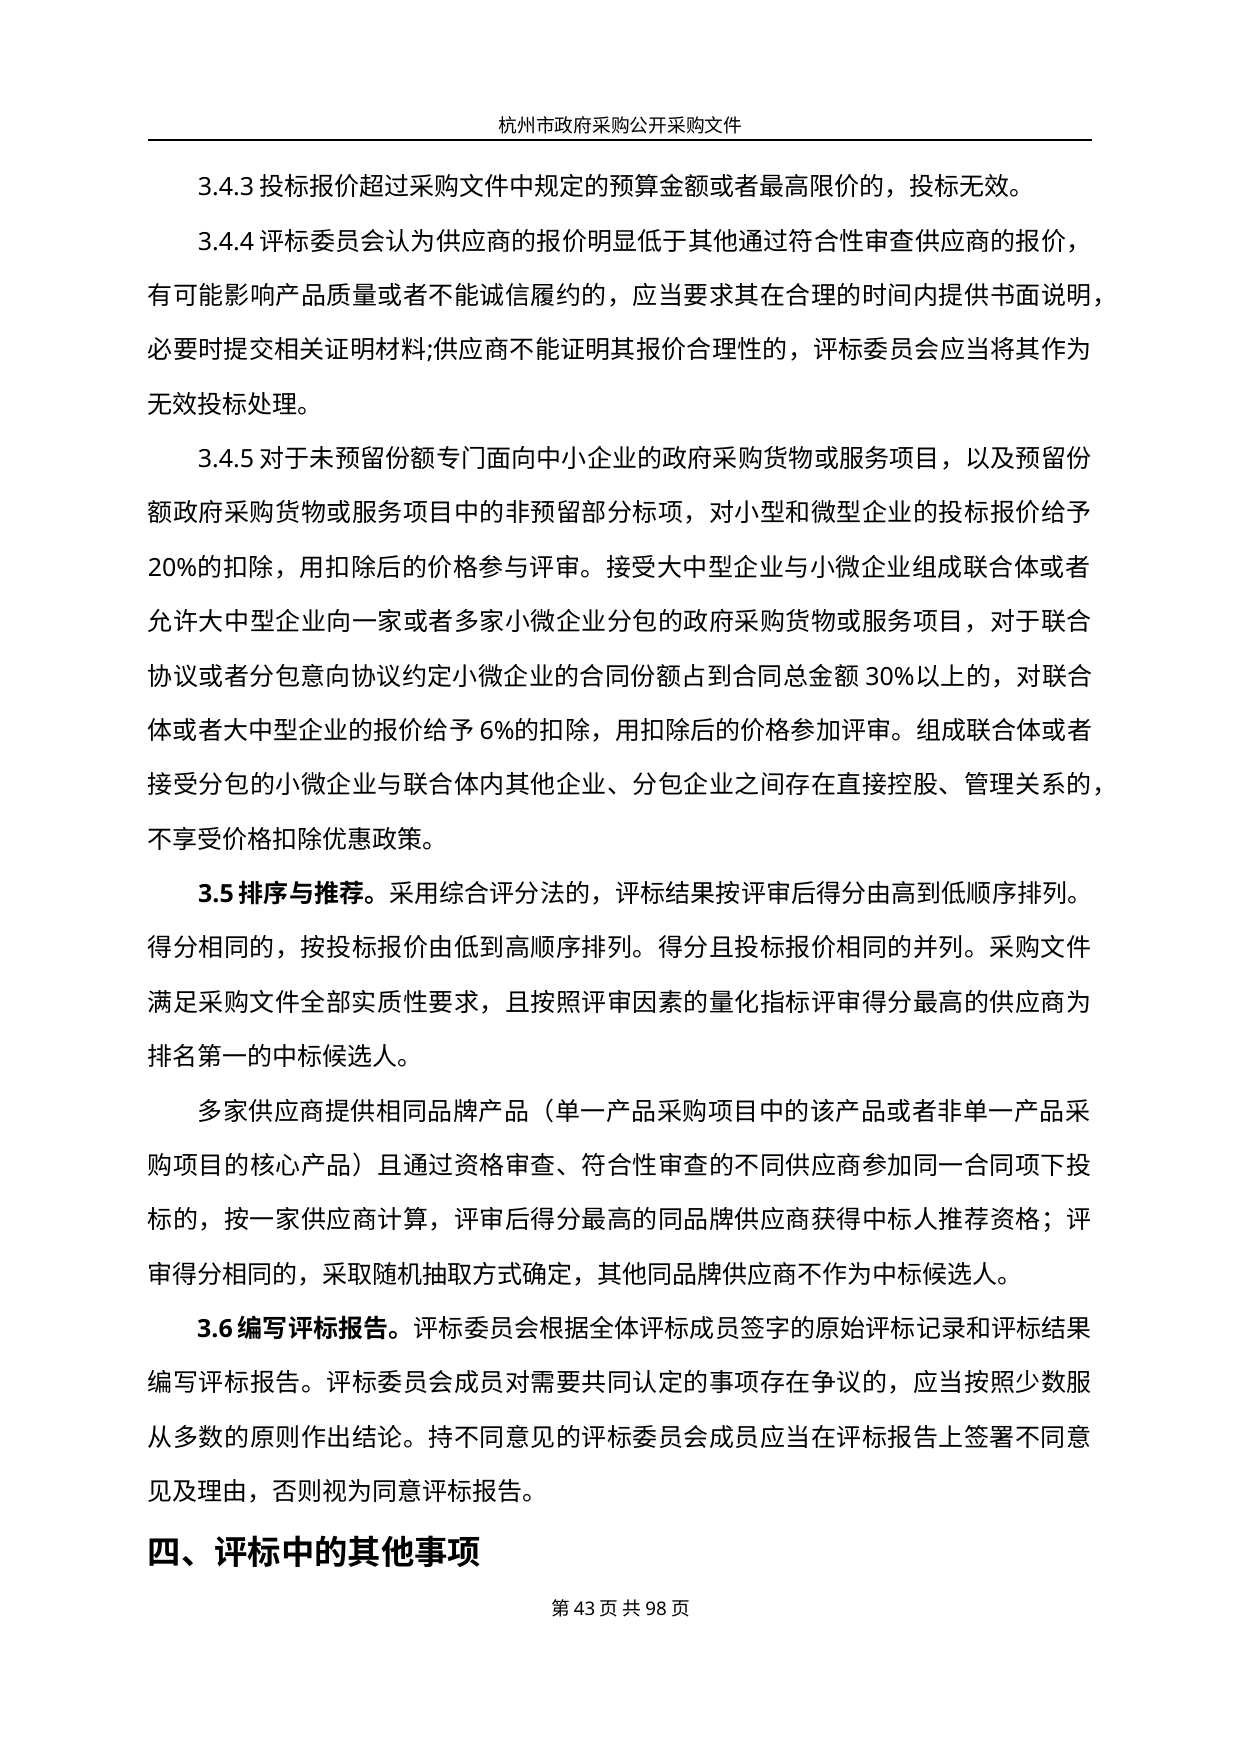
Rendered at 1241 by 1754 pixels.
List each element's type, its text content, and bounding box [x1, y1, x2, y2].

text 四、评标中的其他事项 [148, 1526, 1092, 1574]
text 3.5排序与推荐。采用综合评分法的，评标结果按评审后得分由高到低顺序排列。得分相同的，按投标报价由低到高顺序排列。得分且投标报价相同的并列。采购文件满足采购文件全部实质性要求，且按照评审因素的量化指标评审得分最高的供应商为排名第一的中标候选人。 [148, 873, 1092, 1073]
text 多家供应商提供相同品牌产品（单一产品采购项目中的该产品或者非单一产品采购项目的核心产品）且通过资格审查、符合性审查的不同供应商参加同一合同项下投标的，按一家供应商计算，评审后得分最高的同品牌供应商获得中标人推荐资格；评审得分相同的，采取随机抽取方式确定，其他同品牌供应商不作为中标候选人。 [148, 1091, 1092, 1290]
text 3.4.3投标报价超过采购文件中规定的预算金额或者最高限价的，投标无效。 [148, 167, 1092, 203]
text 3.4.5对于未预留份额专门面向中小企业的政府采购货物或服务项目，以及预留份额政府采购货物或服务项目中的非预留部分标项，对小型和微型企业的投标报价给予20%的扣除，用扣除后的价格参与评审。接受大中型企业与小微企业组成联合体或者允许大中型企业向一家或者多家小微企业分包的政府采购货物或服务项目，对于联合协议或者分包意向协议约定小微企业的合同份额占到合同总金额30%以上的，对联合体或者大中型企业的报价给予6%的扣除，用扣除后的价格参加评审。组成联合体或者接受分包的小微企业与联合体内其他企业、分包企业之间存在直接控股、管理关系的，不享受价格扣除优惠政策。 [148, 438, 1092, 855]
text 3.6编写评标报告。评标委员会根据全体评标成员签字的原始评标记录和评标结果编写评标报告。评标委员会成员对需要共同认定的事项存在争议的，应当按照少数服从多数的原则作出结论。持不同意见的评标委员会成员应当在评标报告上签署不同意见及理由，否则视为同意评标报告。 [148, 1308, 1092, 1508]
text 3.4.4评标委员会认为供应商的报价明显低于其他通过符合性审查供应商的报价，有可能影响产品质量或者不能诚信履约的，应当要求其在合理的时间内提供书面说明，必要时提交相关证明材料;供应商不能证明其报价合理性的，评标委员会应当将其作为无效投标处理。 [148, 221, 1092, 420]
